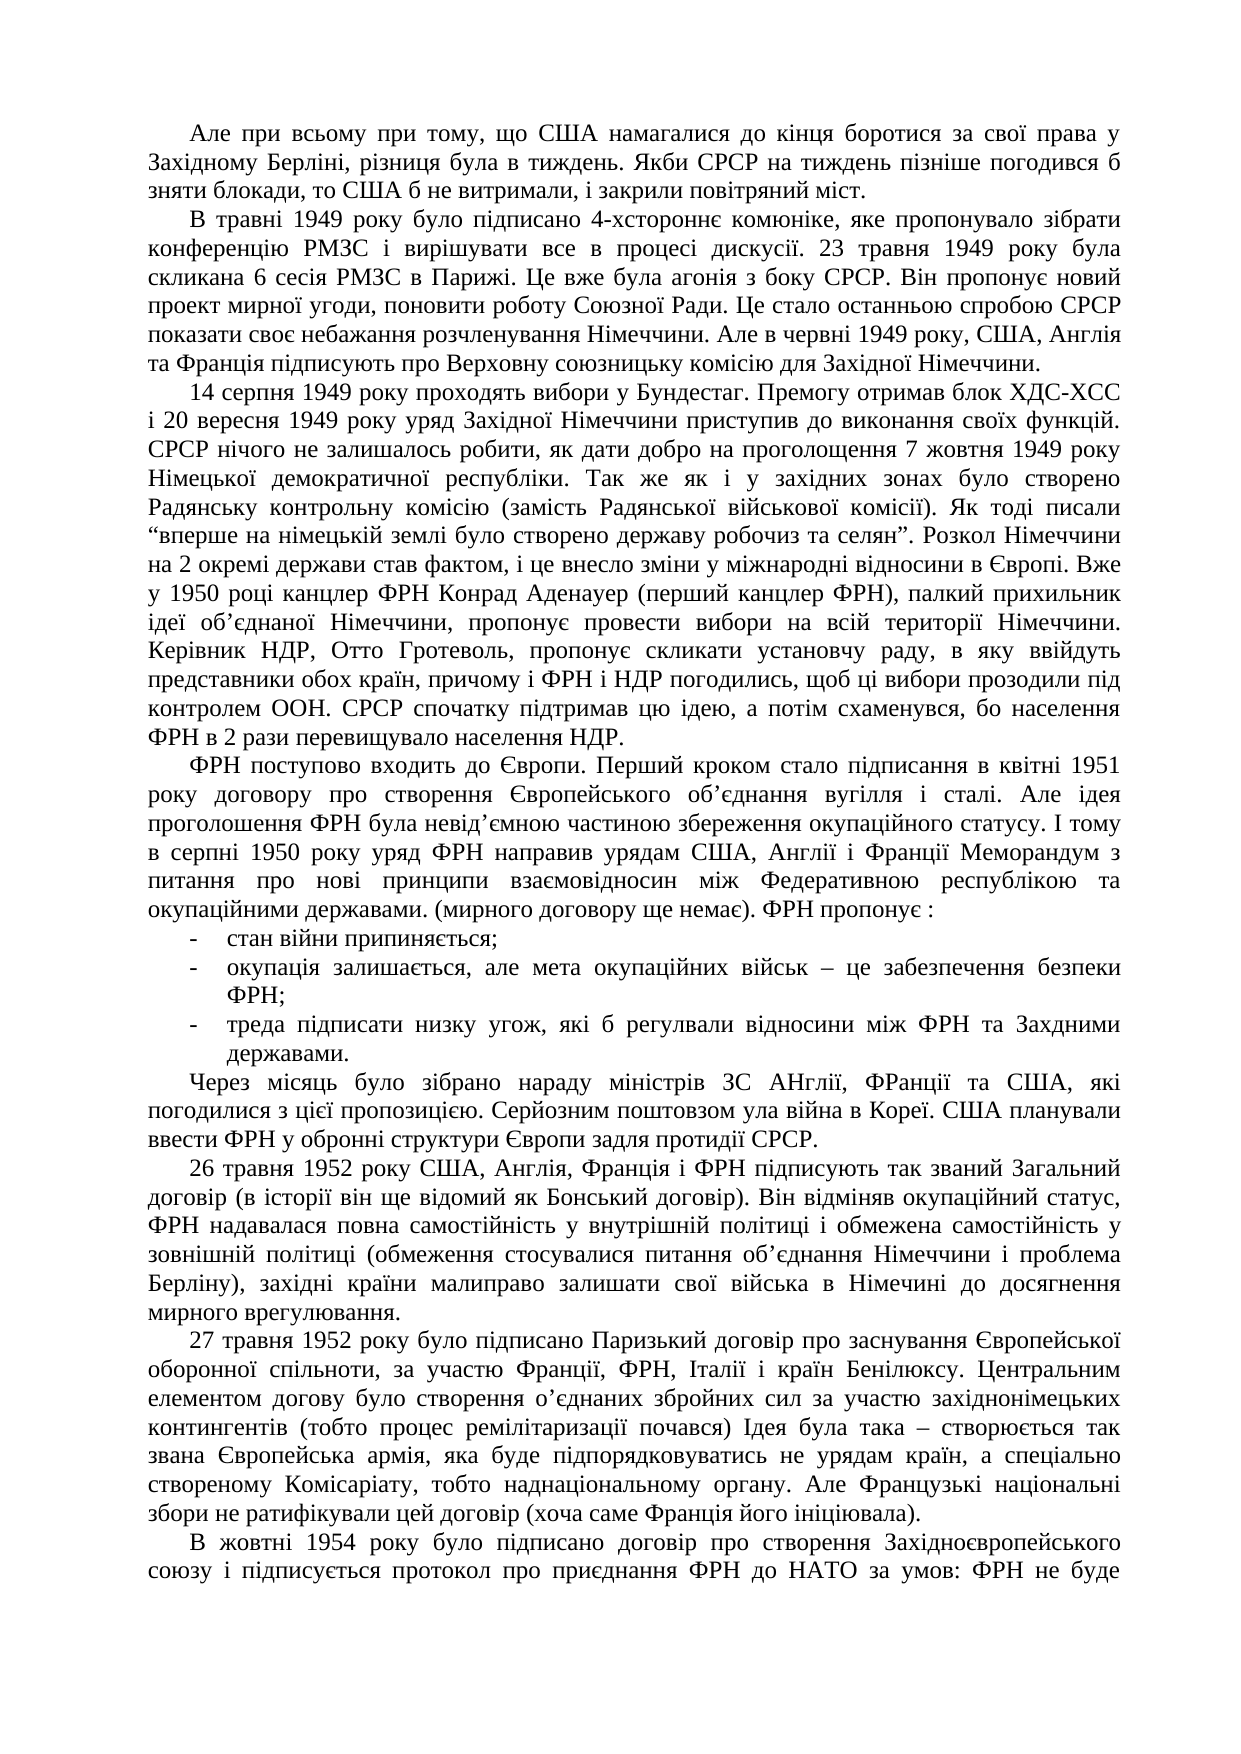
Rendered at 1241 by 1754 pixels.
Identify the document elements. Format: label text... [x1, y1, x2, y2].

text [148, 1527, 1122, 1584]
list окупація залишається, але мета окупаційних військ – це забезпечення безпеки ФРН; [189, 952, 1122, 1009]
text Але при всьому при тому, що США намагалися до кінця боротися за свої права у Західному Берліні, різниця була в тиждень. Якби СРСР на тиждень пізніше погодився б зняти блокади, то США б не витримали, і закрили повітряний міст. [148, 118, 1122, 204]
list треда підписати низку угож, які б регулвали відносини між ФРН та Захдними державами. [189, 1009, 1122, 1067]
text 27 травня 1952 року було підписано Паризький договір про заснування Європейської оборонної спільноти, за участю Франції, ФРН, Італії і країн Бенілюксу. Центральним елементом догову було створення о’єднаних збройних сил за участю західнонімецьких контингентів (тобто процес ремілітаризації почався) Ідея була така – створюється так звана Європейська армія, яка буде підпорядковуватись не урядам країн, а спеціально створеному Комісаріату, тобто наднаціональному органу. Але Французькі національні збори не ратифікували цей договір (хоча саме Франція його ініціювала). [148, 1326, 1122, 1527]
text 14 серпня 1949 року проходять вибори у Бундестаг. Премогу отримав блок ХДС-ХСС і 20 вересня 1949 року уряд Західної Німеччини приступив до виконання своїх функцій. СРСР нічого не залишалось робити, як дати добро на проголощення 7 жовтня 1949 року Німецької демократичної республіки. Так же як і у західних зонах було створено Радянську контрольну комісію (замість Радянської військової комісії). Як тоді писали “вперше на німецькій землі було створено державу робочиз та селян”. Розкол Німеччини на 2 окремі держави став фактом, і це внесло зміни у міжнародні відносини в Європі. Вже у 1950 році канцлер ФРН Конрад Аденауер (перший канцлер ФРН), палкий прихильник ідеї об’єднаної Німеччини, пропонує провести вибори на всій території Німеччини. Керівник НДР, Отто Гротеволь, пропонує скликати установчу раду, в яку ввійдуть представники обох країн, причому і ФРН і НДР погодились, щоб ці вибори прозодили під контролем ООН. СРСР спочатку підтримав цю ідею, а потім схаменувся, бо населення ФРН в 2 рази перевищувало населення НДР. [148, 377, 1122, 751]
text Через місяць було зібрано нараду міністрів ЗС АНглії, ФРанції та США, які погодилися з цієї пропозицією. Серйозним поштовзом ула війна в Кореї. США планували ввести ФРН у обронні структури Європи задля протидії СРСР. [148, 1067, 1122, 1153]
text В травні 1949 року було підписано 4-хстороннє комюніке, яке пропонувало зібрати конференцію РМЗС і вирішувати все в процесі дискусії. 23 травня 1949 року була скликана 6 сесія РМЗС в Парижі. Це вже була агонія з боку СРСР. Він пропонує новий проект мирної угоди, поновити роботу Союзної Ради. Це стало останньою спробою СРСР показати своє небажання розчленування Німеччини. Але в червні 1949 року, США, Англія та Франція підписують про Верховну союзницьку комісію для Західної Німеччини. [148, 204, 1122, 377]
text ФРН поступово входить до Європи. Перший кроком стало підписання в квітні 1951 року договору про створення Європейського об’єднання вугілля і сталі. Але ідея проголошення ФРН була невід’ємною частиною збереження окупаційного статусу. І тому в серпні 1950 року уряд ФРН направив урядам США, Англії і Франції Меморандум з питання про нові принципи взаємовідносин між Федеративною республікою та окупаційними державами. (мирного договору ще немає). ФРН пропонує : [148, 751, 1122, 923]
text 26 травня 1952 року США, Англія, Франція і ФРН підписують так званий Загальний договір (в історії він ще відомий як Бонський договір). Він відміняв окупаційний статус, ФРН надавалася повна самостійність у внутрішній політиці і обмежена самостійність у зовнішній політиці (обмеження стосувалися питання об’єднання Німеччини і проблема Берліну), західні країни малиправо залишати свої війська в Німечині до досягнення мирного врегулювання. [148, 1153, 1122, 1326]
list стан війни припиняється; [189, 923, 1122, 952]
